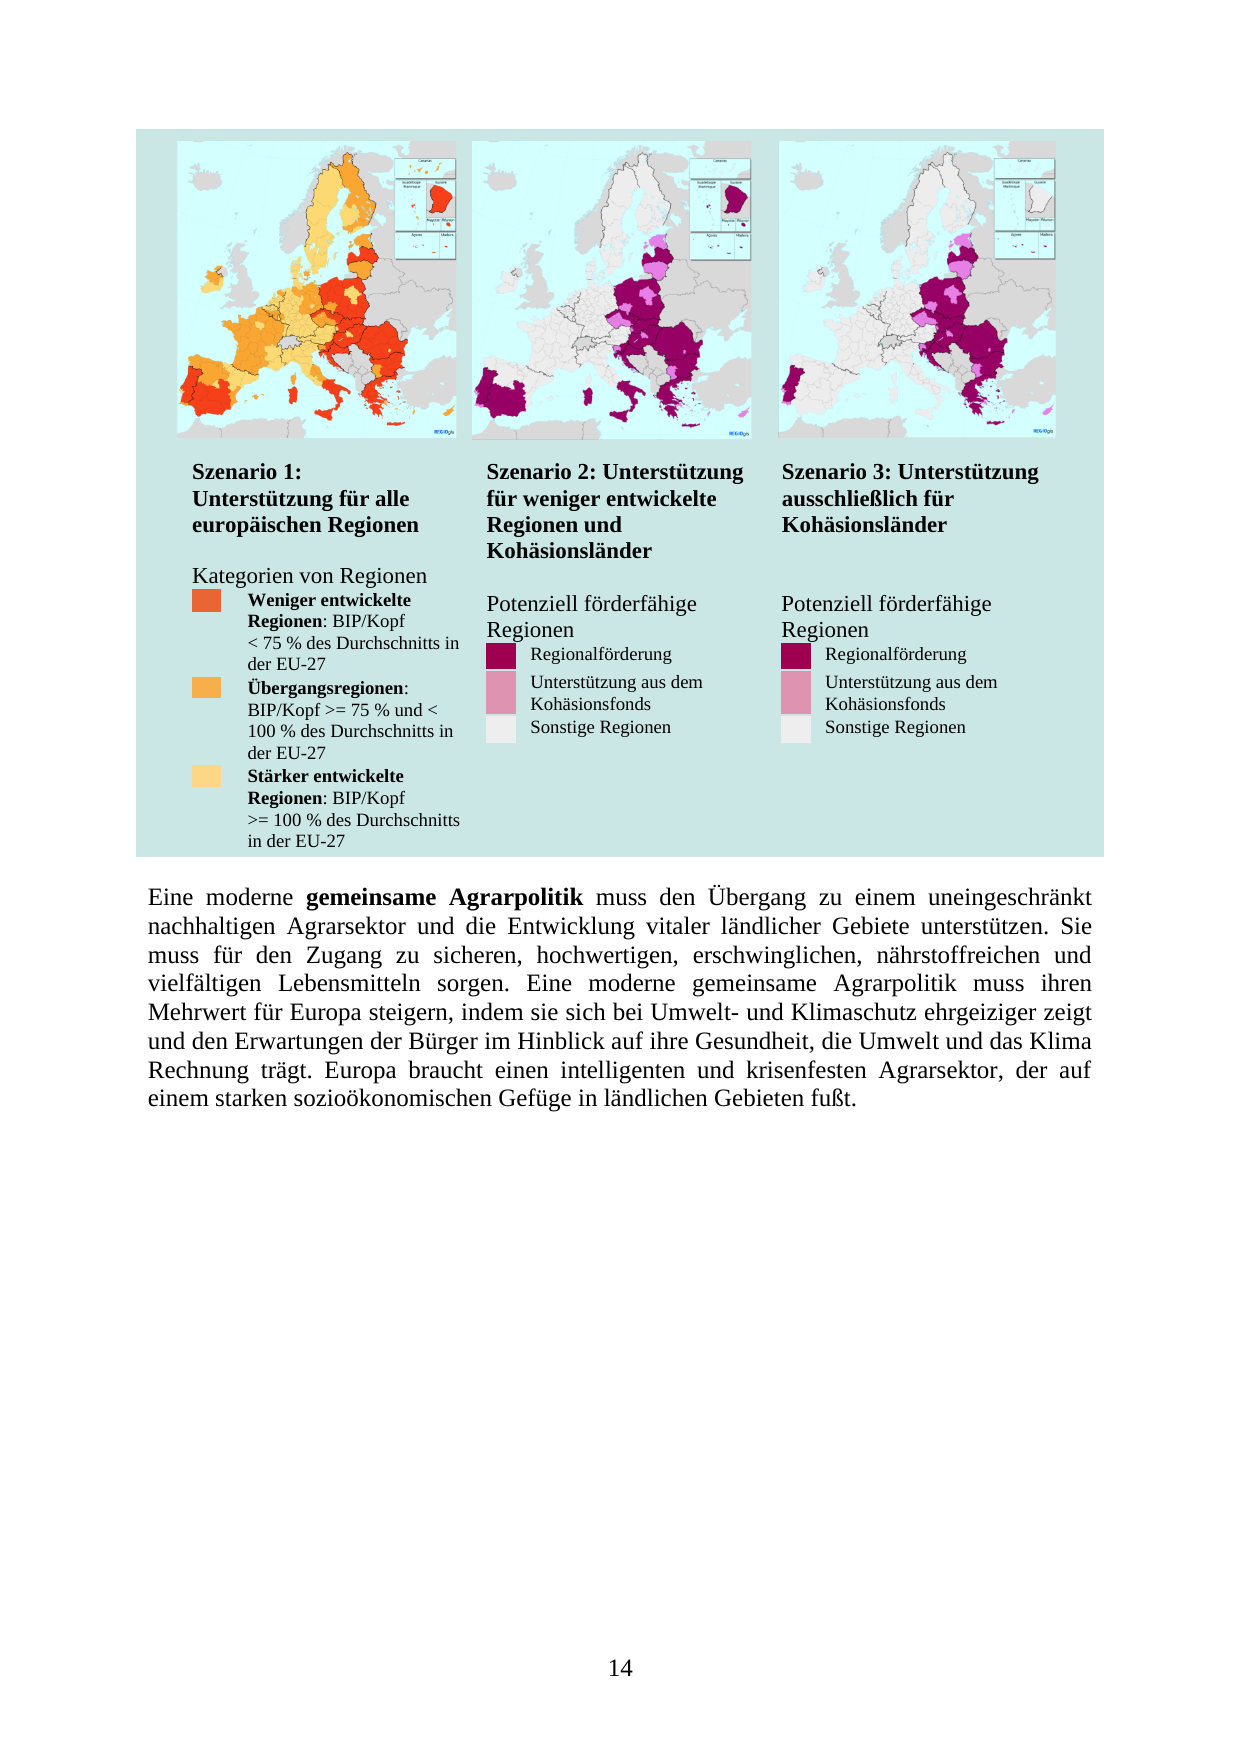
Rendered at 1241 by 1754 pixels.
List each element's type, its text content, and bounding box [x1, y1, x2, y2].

picture [177, 141, 457, 438]
text Eine moderne gemeinsame Agrarpolitik muss den Übergang zu einem uneingeschränkt nachhaltigen Agrarsektor und die Entwicklung vitaler ländlicher Gebiete unterstützen. Sie muss für den Zugang zu sicheren, hochwertigen, erschwinglichen, nährstoffreichen und vielfältigen Lebensmitteln sorgen. Eine moderne gemeinsame Agrarpolitik muss ihren Mehrwert für Europa steigern, indem sie sich bei Umwelt- und Klimaschutz ehrgeiziger zeigt und den Erwartungen der Bürger im Hinblick auf ihre Gesundheit, die Umwelt und das Klima Rechnung trägt. Europa braucht einen intelligenten und krisenfesten Agrarsektor, der auf einem starken sozioökonomischen Gefüge in ländlichen Gebieten fußt. [148, 882, 1093, 1112]
table_cell [136, 129, 1104, 857]
picture [472, 141, 752, 440]
picture [778, 141, 1056, 438]
